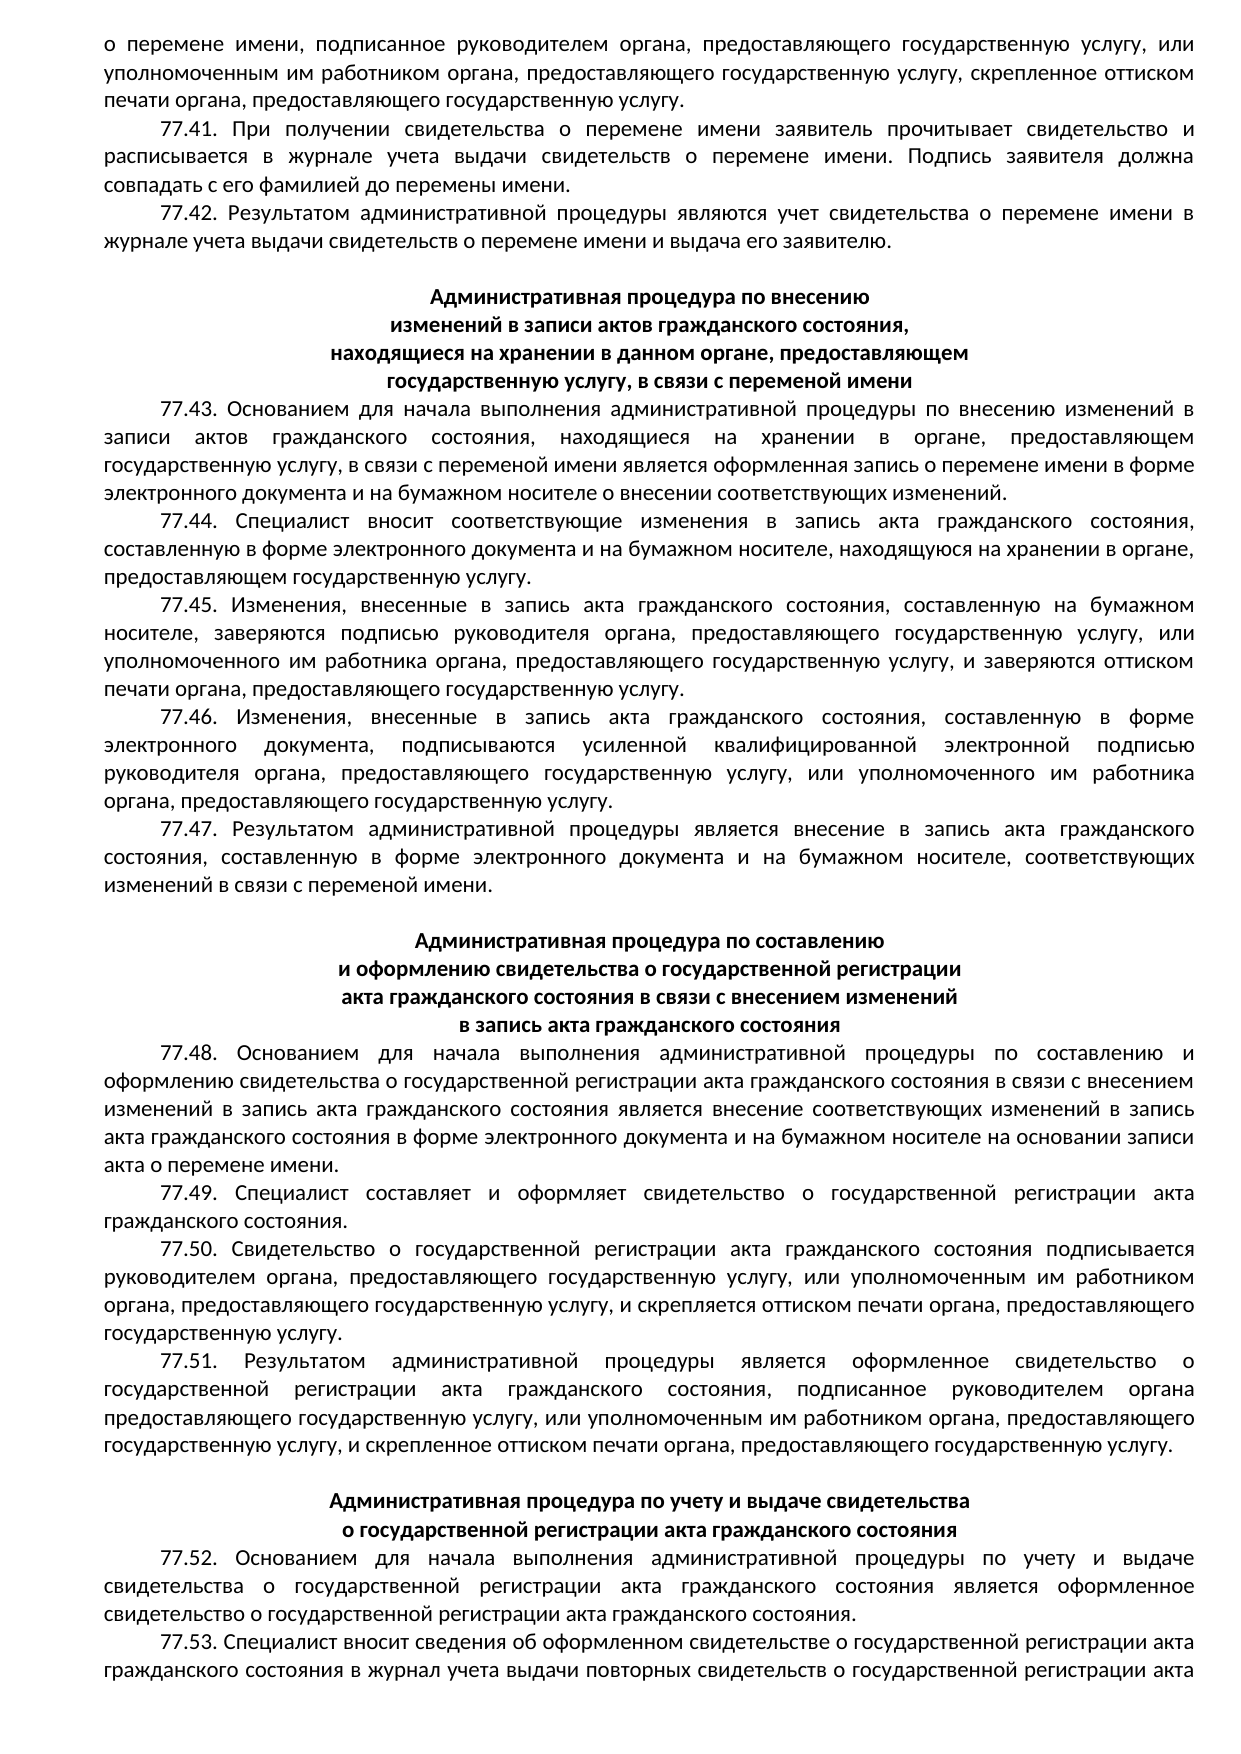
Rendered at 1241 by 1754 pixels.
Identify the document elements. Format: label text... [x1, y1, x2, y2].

title изменений в записи актов гражданского состояния, [103, 310, 1196, 338]
text 77.51. Результатом административной процедуры является оформленное свидетельство о государственной регистрации акта гражданского состояния, подписанное руководителем органа предоставляющего государственную услугу, или уполномоченным им работником органа, предоставляющего государственную услугу, и скрепленное оттиском печати органа, предоставляющего государственную услугу. [103, 1347, 1196, 1459]
text 77.50. Свидетельство о государственной регистрации акта гражданского состояния подписывается руководителем органа, предоставляющего государственную услугу, или уполномоченным им работником органа, предоставляющего государственную услугу, и скрепляется оттиском печати органа, предоставляющего государственную услугу. [103, 1234, 1196, 1347]
text 77.42. Результатом административной процедуры являются учет свидетельства о перемене имени в журнале учета выдачи свидетельств о перемене имени и выдача его заявителю. [103, 198, 1196, 254]
title Административная процедура по учету и выдаче свидетельства [103, 1487, 1196, 1515]
title находящиеся на хранении в данном органе, предоставляющем [103, 338, 1196, 366]
text 77.52. Основанием для начала выполнения административной процедуры по учету и выдаче свидетельства о государственной регистрации акта гражданского состояния является оформленное свидетельство о государственной регистрации акта гражданского состояния. [103, 1543, 1196, 1627]
text 77.43. Основанием для начала выполнения административной процедуры по внесению изменений в записи актов гражданского состояния, находящиеся на хранении в органе, предоставляющем государственную услугу, в связи с переменой имени является оформленная запись о перемене имени в форме электронного документа и на бумажном носителе о внесении соответствующих изменений. [103, 394, 1196, 506]
title акта гражданского состояния в связи с внесением изменений [103, 982, 1196, 1010]
text 77.45. Изменения, внесенные в запись акта гражданского состояния, составленную на бумажном носителе, заверяются подписью руководителя органа, предоставляющего государственную услугу, или уполномоченного им работника органа, предоставляющего государственную услугу, и заверяются оттиском печати органа, предоставляющего государственную услугу. [103, 590, 1196, 702]
title государственную услугу, в связи с переменой имени [103, 366, 1196, 394]
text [103, 1627, 1196, 1683]
text 77.47. Результатом административной процедуры является внесение в запись акта гражданского состояния, составленную в форме электронного документа и на бумажном носителе, соответствующих изменений в связи с переменой имени. [103, 814, 1196, 898]
text 77.48. Основанием для начала выполнения административной процедуры по составлению и оформлению свидетельства о государственной регистрации акта гражданского состояния в связи с внесением изменений в запись акта гражданского состояния является внесение соответствующих изменений в запись акта гражданского состояния в форме электронного документа и на бумажном носителе на основании записи акта о перемене имени. [103, 1038, 1196, 1178]
text 77.49. Специалист составляет и оформляет свидетельство о государственной регистрации акта гражданского состояния. [103, 1178, 1196, 1234]
text 77.44. Специалист вносит соответствующие изменения в запись акта гражданского состояния, составленную в форме электронного документа и на бумажном носителе, находящуюся на хранении в органе, предоставляющем государственную услугу. [103, 506, 1196, 590]
title о государственной регистрации акта гражданского состояния [103, 1515, 1196, 1543]
title в запись акта гражданского состояния [103, 1010, 1196, 1038]
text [103, 29, 1196, 114]
title Административная процедура по составлению [103, 926, 1196, 954]
title Административная процедура по внесению [103, 282, 1196, 310]
text 77.41. При получении свидетельства о перемене имени заявитель прочитывает свидетельство и расписывается в журнале учета выдачи свидетельств о перемене имени. Подпись заявителя должна совпадать с его фамилией до перемены имени. [103, 114, 1196, 198]
text 77.46. Изменения, внесенные в запись акта гражданского состояния, составленную в форме электронного документа, подписываются усиленной квалифицированной электронной подписью руководителя органа, предоставляющего государственную услугу, или уполномоченного им работника органа, предоставляющего государственную услугу. [103, 702, 1196, 814]
title и оформлению свидетельства о государственной регистрации [103, 954, 1196, 982]
